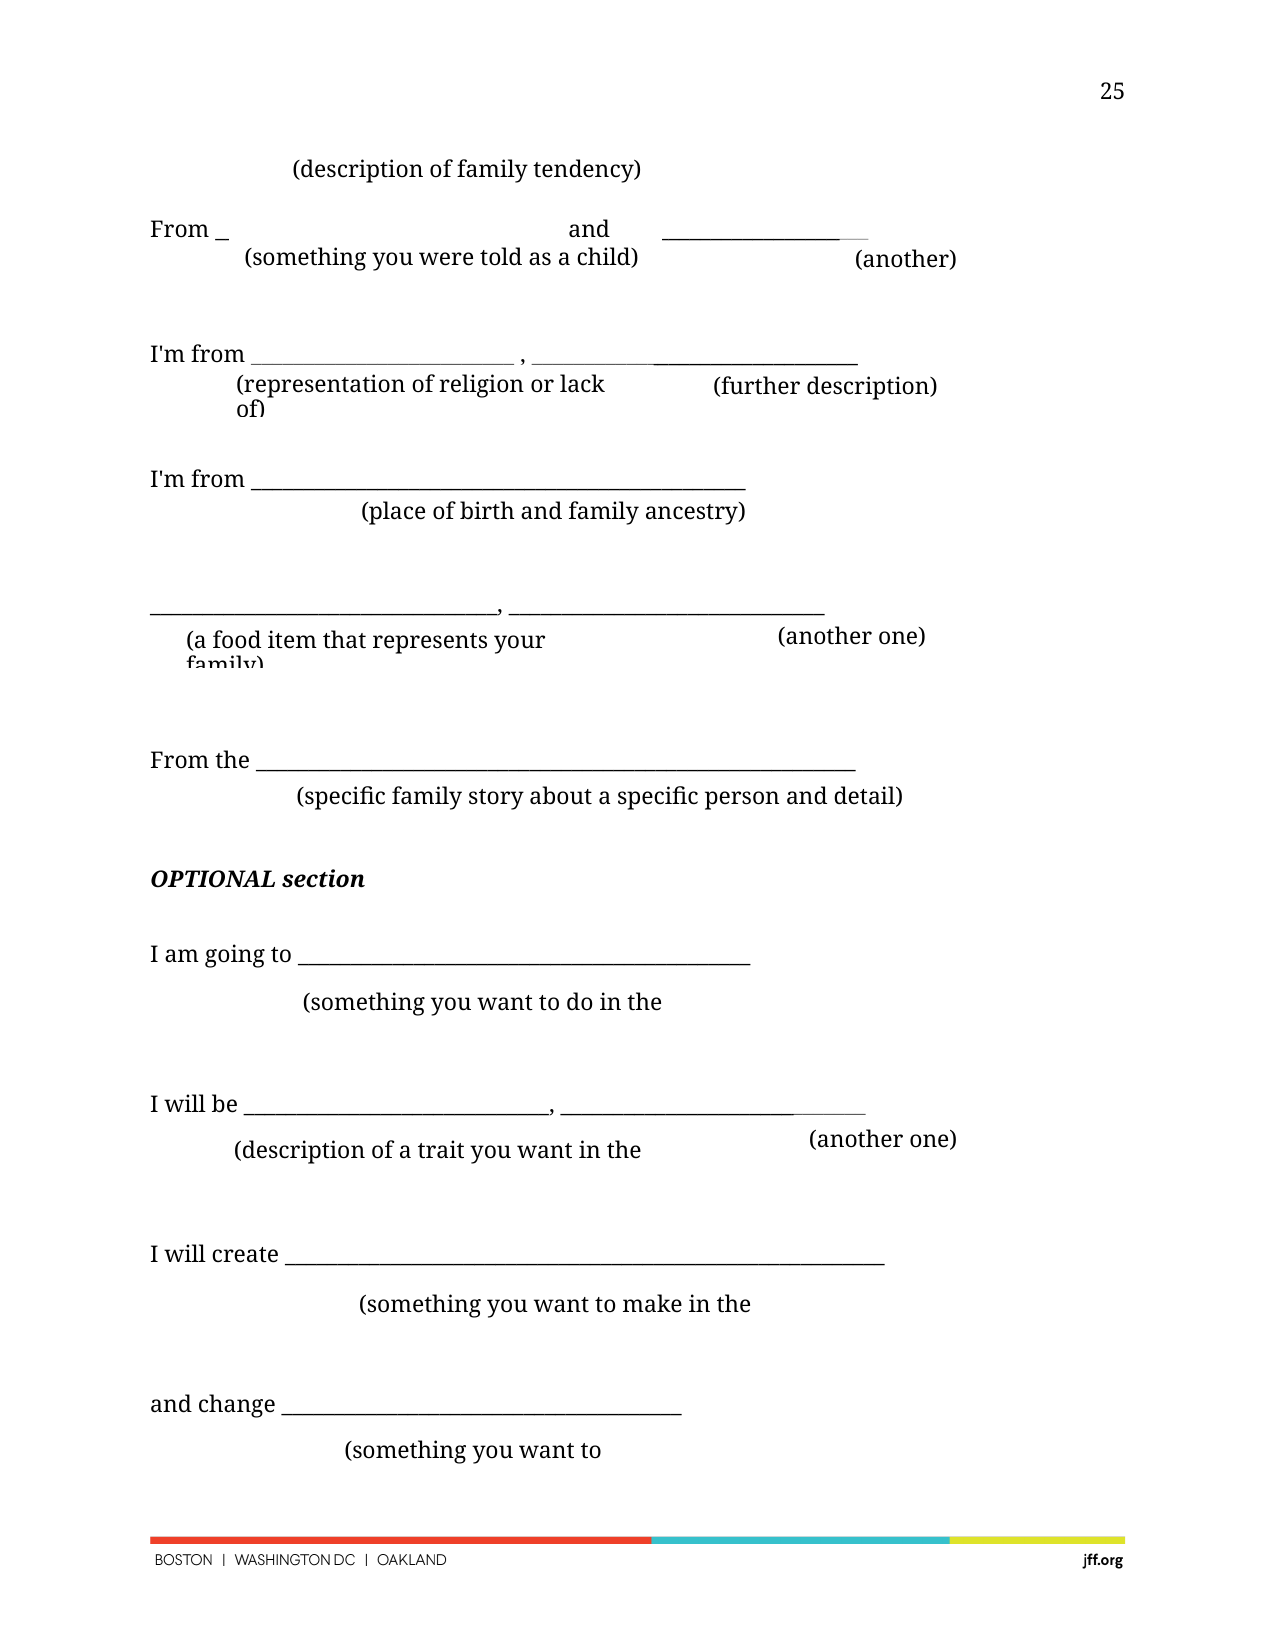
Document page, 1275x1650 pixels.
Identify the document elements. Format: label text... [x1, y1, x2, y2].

text I'm from _________________________ , _______________________________ [150, 337, 1125, 369]
picture [150, 1530, 1125, 1575]
text I will be _____________________________, _____________________________ [150, 1087, 1125, 1119]
text From _________________________________ and ________________________ [150, 212, 1125, 244]
text _________________________________, ______________________________ [150, 587, 1125, 619]
text From the _________________________________________________________ [150, 744, 1125, 775]
text I am going to ___________________________________________ [150, 937, 1125, 969]
text and change ______________________________________ [150, 1387, 1125, 1419]
text I will create _________________________________________________________ [150, 1237, 1125, 1269]
text OPTIONAL section [150, 862, 1125, 894]
text I'm from _______________________________________________ [150, 462, 1125, 494]
